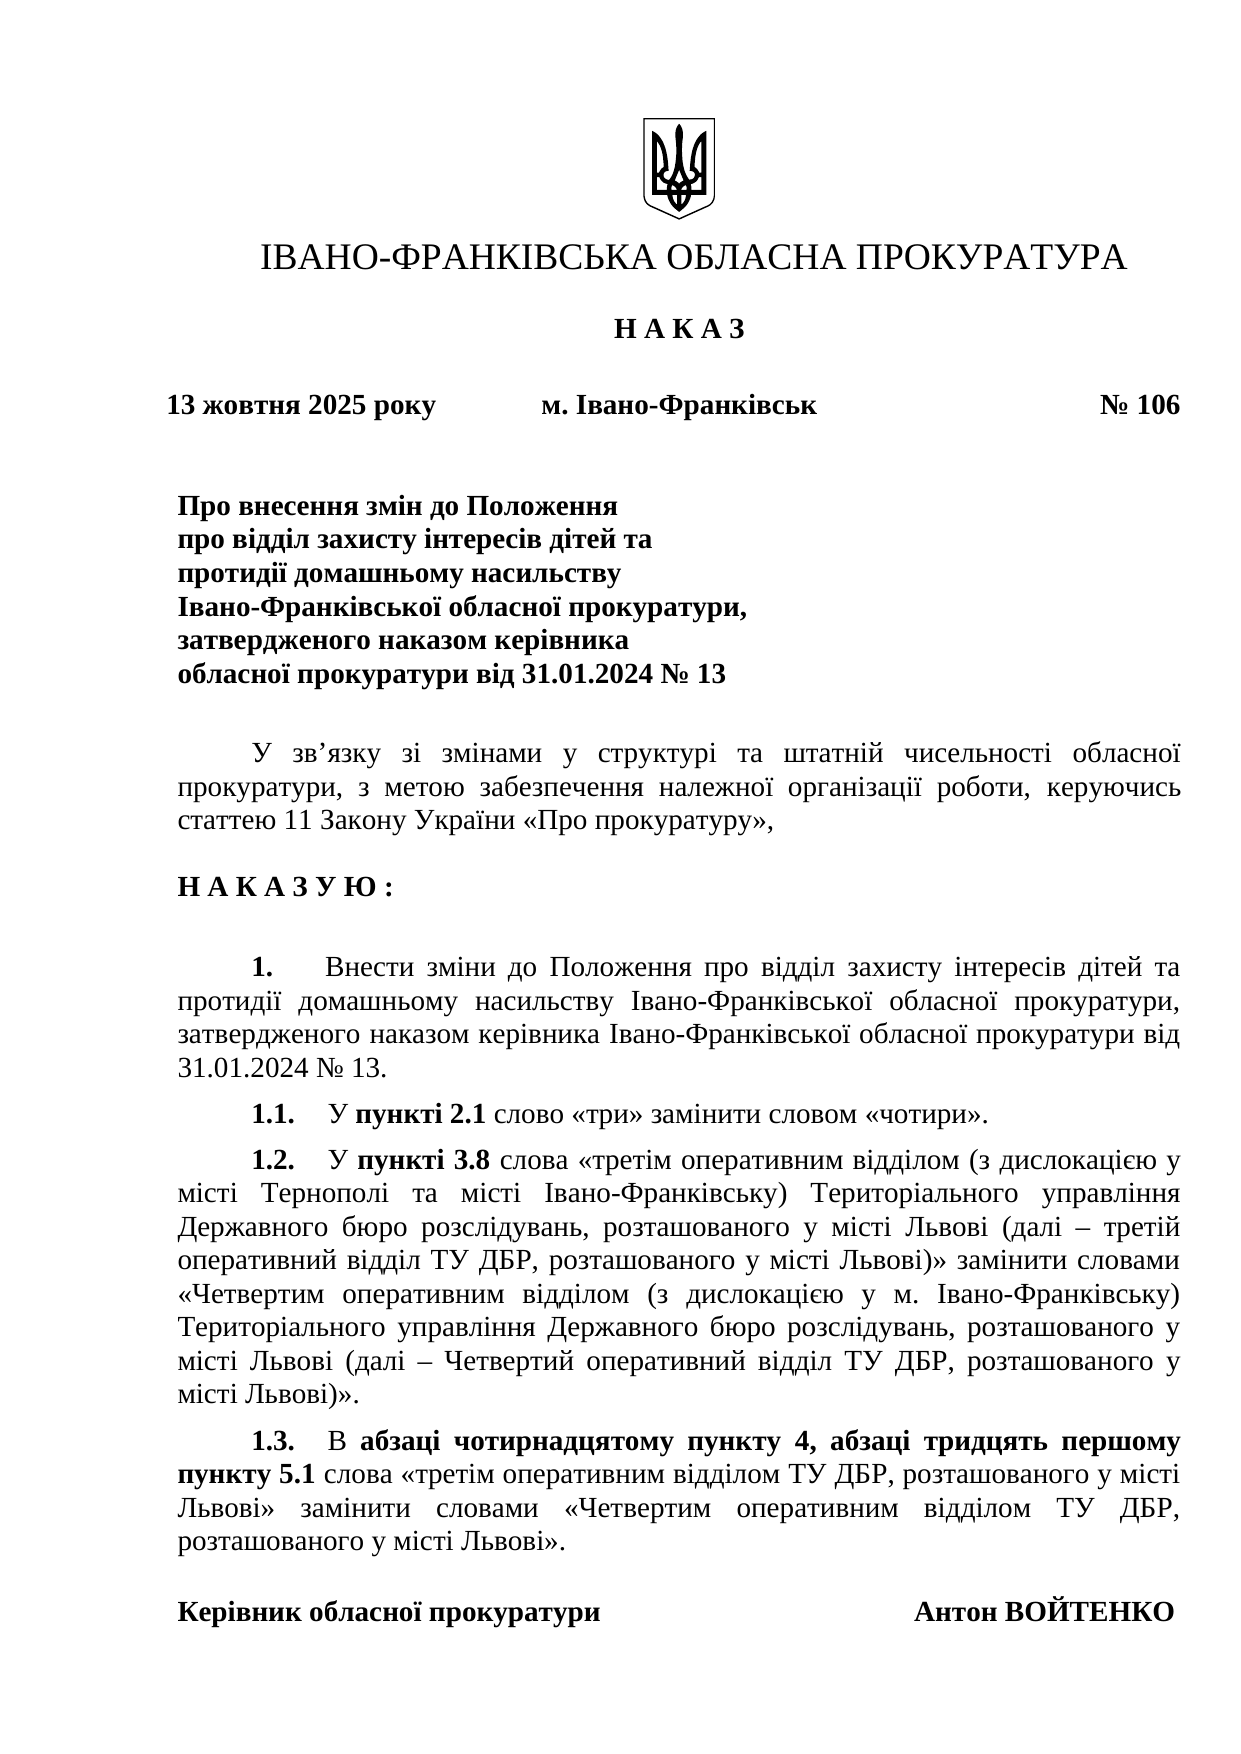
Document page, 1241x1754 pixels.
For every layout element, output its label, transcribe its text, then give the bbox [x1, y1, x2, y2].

text Про внесення змін до Положення [177, 488, 1181, 522]
text Керівник обласної прокуратури Антон ВОЙТЕНКО [177, 1594, 1181, 1628]
text У зв’язку зі змінами у структурі та штатній чисельності обласної прокуратури, з метою забезпечення належної організації роботи, керуючись статтею 11 Закону України «Про прокуратуру», [177, 735, 1181, 836]
text 1.2. У пункті 3.8 слова «третім оперативним відділом (з дислокацією у місті Тернополі та місті Івано-Франківську) Територіального управління Державного бюро розслідувань, розташованого у місті Львові (далі – третій оперативний відділ ТУ ДБР, розташованого у місті Львові)» замінити словами «Четвертим оперативним відділом (з дислокацією у м. Івано-Франківську) Територіального управління Державного бюро розслідувань, розташованого у місті Львові (далі – Четвертий оперативний відділ ТУ ДБР, розташованого у місті Львові)». [177, 1142, 1181, 1410]
text про відділ захисту інтересів дітей та [177, 522, 1181, 555]
table_header м. Івано-Франківськ [508, 388, 850, 421]
text 1.1. У пункті 2.1 слово «три» замінити словом «чотири». [177, 1096, 1181, 1129]
text протидії домашньому насильству [177, 555, 1181, 589]
text обласної прокуратури від 31.01.2024 № 13 [177, 656, 1181, 689]
text ІВАНО-ФРАНКІВСЬКА ОБЛАСНА ПРОКУРАТУРА [177, 234, 1181, 277]
text 1.3. В абзаці чотирнадцятому пункту 4, абзаці тридцять першому пункту 5.1 слова «третім оперативним відділом ТУ ДБР, розташованого у місті Львові» замінити словами «Четвертим оперативним відділом ТУ ДБР, розташованого у місті Львові». [177, 1423, 1181, 1557]
text Н А К А З У Ю : [177, 869, 1181, 903]
text затвердженого наказом керівника [177, 622, 1181, 656]
text Н А К А З [177, 311, 1181, 344]
table_header 13 жовтня 2025 року [166, 388, 508, 421]
text Івано-Франківської обласної прокуратури, [177, 589, 1181, 622]
text 1. Внести зміни до Положення про відділ захисту інтересів дітей та протидії домашньому насильству Івано-Франківської обласної прокуратури, затвердженого наказом керівника Івано-Франківської обласної прокуратури від 31.01.2024 № 13. [177, 949, 1181, 1083]
table_header № 106 [850, 388, 1192, 421]
